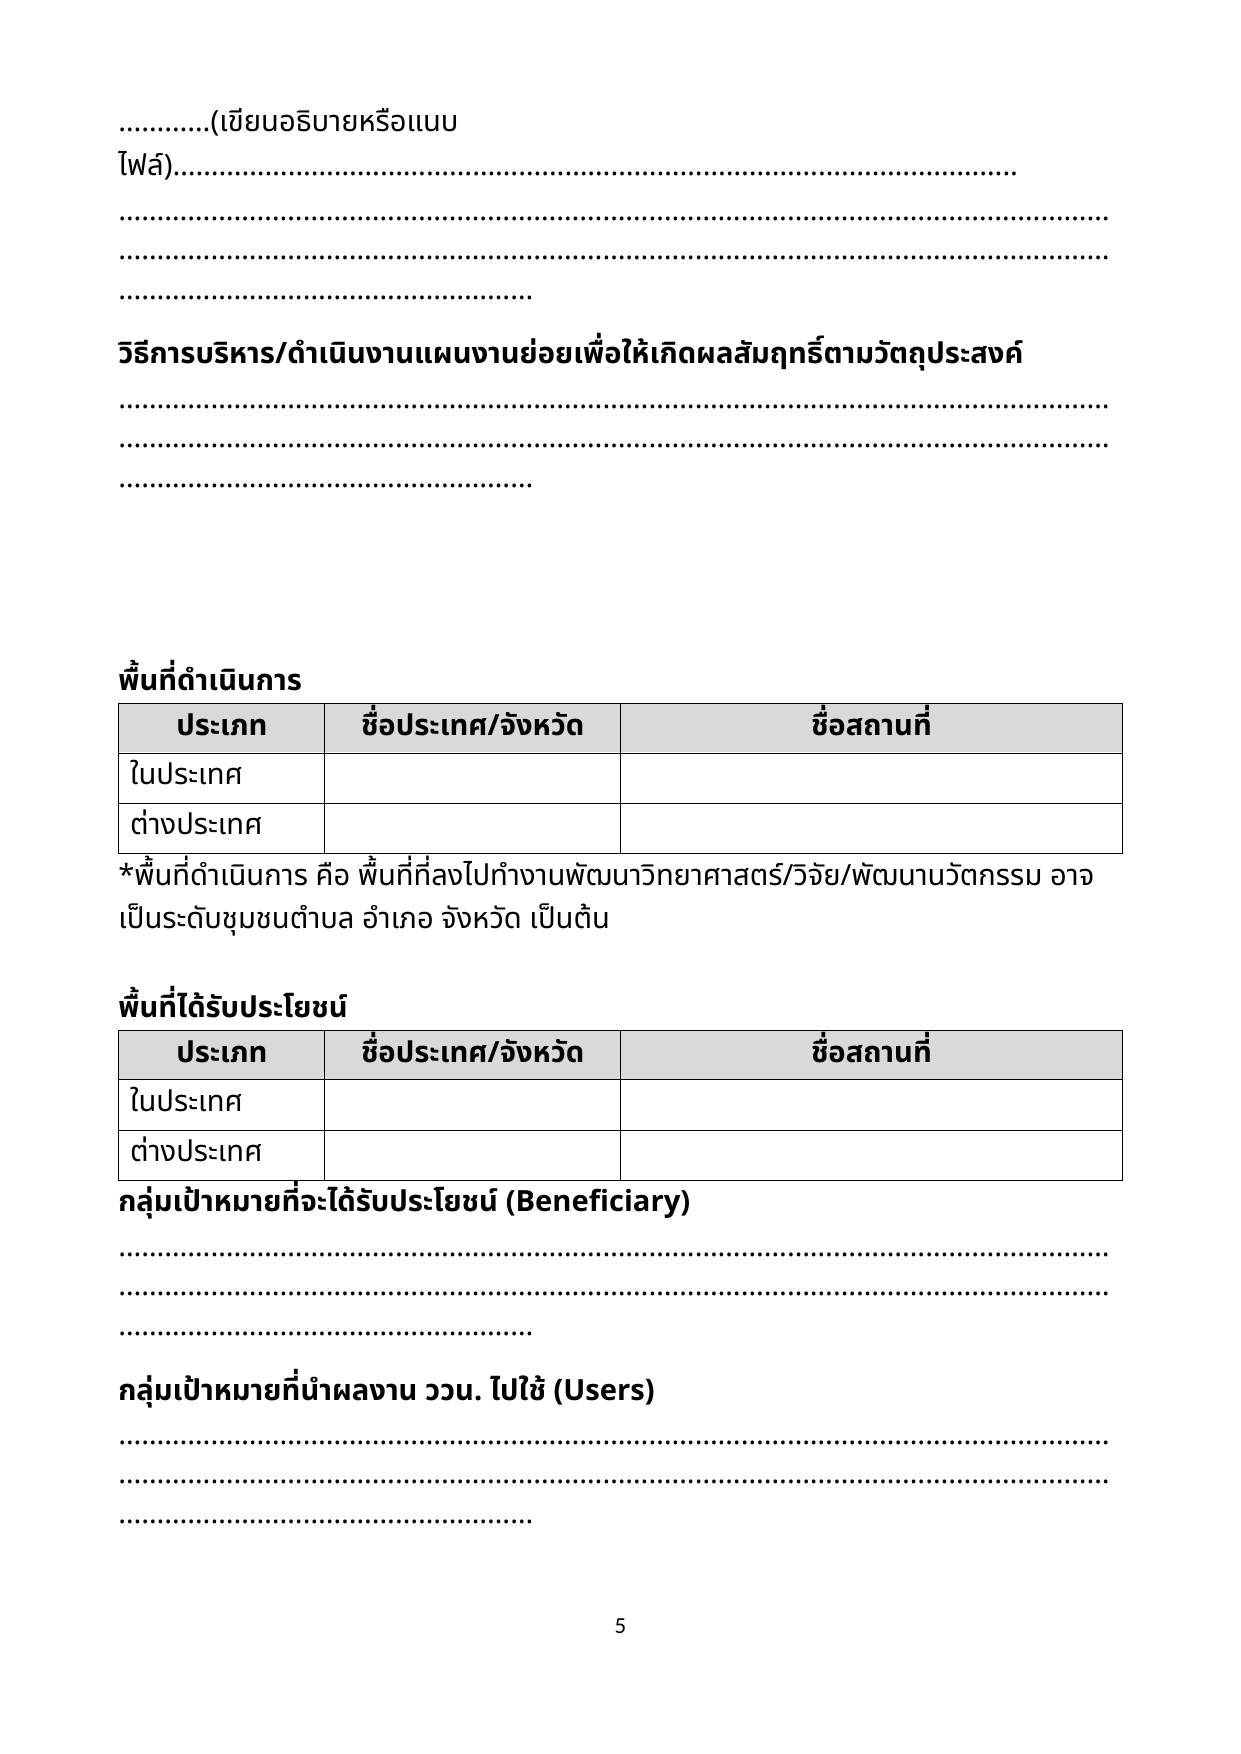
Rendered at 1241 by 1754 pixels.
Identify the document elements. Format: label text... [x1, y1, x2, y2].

table_header ประเภท [119, 704, 324, 752]
table_cell [325, 1131, 620, 1179]
text กลุ่มเป้าหมายที่จะได้รับประโยชน์ (Beneficiary) [118, 1181, 1122, 1225]
text กลุ่มเป้าหมายที่นำผลงาน ววน. ไปใช้ (Users) [118, 1369, 1122, 1413]
table_cell [325, 1080, 620, 1129]
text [118, 189, 1122, 308]
text พื้นที่ได้รับประโยชน์ [118, 986, 1122, 1030]
table_header ชื่อสถานที่ [621, 704, 1122, 752]
table_header ชื่อสถานที่ [621, 1031, 1122, 1079]
text …………(เขียนอธิบายหรือแนบไฟล์)……………………………………………………………………………………………….. [118, 100, 1122, 189]
text *พื้นที่ดำเนินการ คือ พื้นที่ที่ลงไปทำงานพัฒนาวิทยาศาสตร์/วิจัย/พัฒนานวัตกรรม อาจเป็นระดับชุมชนตำบล อำเภอ จังหวัด เป็นต้น [118, 854, 1122, 942]
table_header ประเภท [119, 1031, 324, 1079]
text …………………………………………………………………………………………………………………………………………………………………………………………………………………………………………………………………………………… [118, 377, 1122, 496]
table_cell [621, 1131, 1122, 1179]
text พื้นที่ดำเนินการ [118, 659, 1122, 703]
table_cell [621, 754, 1122, 803]
table_header ชื่อประเทศ/จังหวัด [325, 704, 620, 752]
table_cell [621, 804, 1122, 853]
text วิธีการบริหาร/ดำเนินงานแผนงานย่อยเพื่อให้เกิดผลสัมฤทธิ์ตามวัตถุประสงค์ [118, 333, 1122, 377]
table_cell ในประเทศ [119, 754, 324, 803]
table_cell ต่างประเทศ [119, 1131, 324, 1179]
table_cell [621, 1080, 1122, 1129]
table_header ชื่อประเทศ/จังหวัด [325, 1031, 620, 1079]
text …………………………………………………………………………………………………………………………………………………………………………………………………………………………………………………………………………………… [118, 1413, 1122, 1532]
table_cell ในประเทศ [119, 1080, 324, 1129]
table_cell [325, 754, 620, 803]
text …………………………………………………………………………………………………………………………………………………………………………………………………………………………………………………………………………………… [118, 1225, 1122, 1344]
table_cell ต่างประเทศ [119, 804, 324, 853]
table_cell [325, 804, 620, 853]
